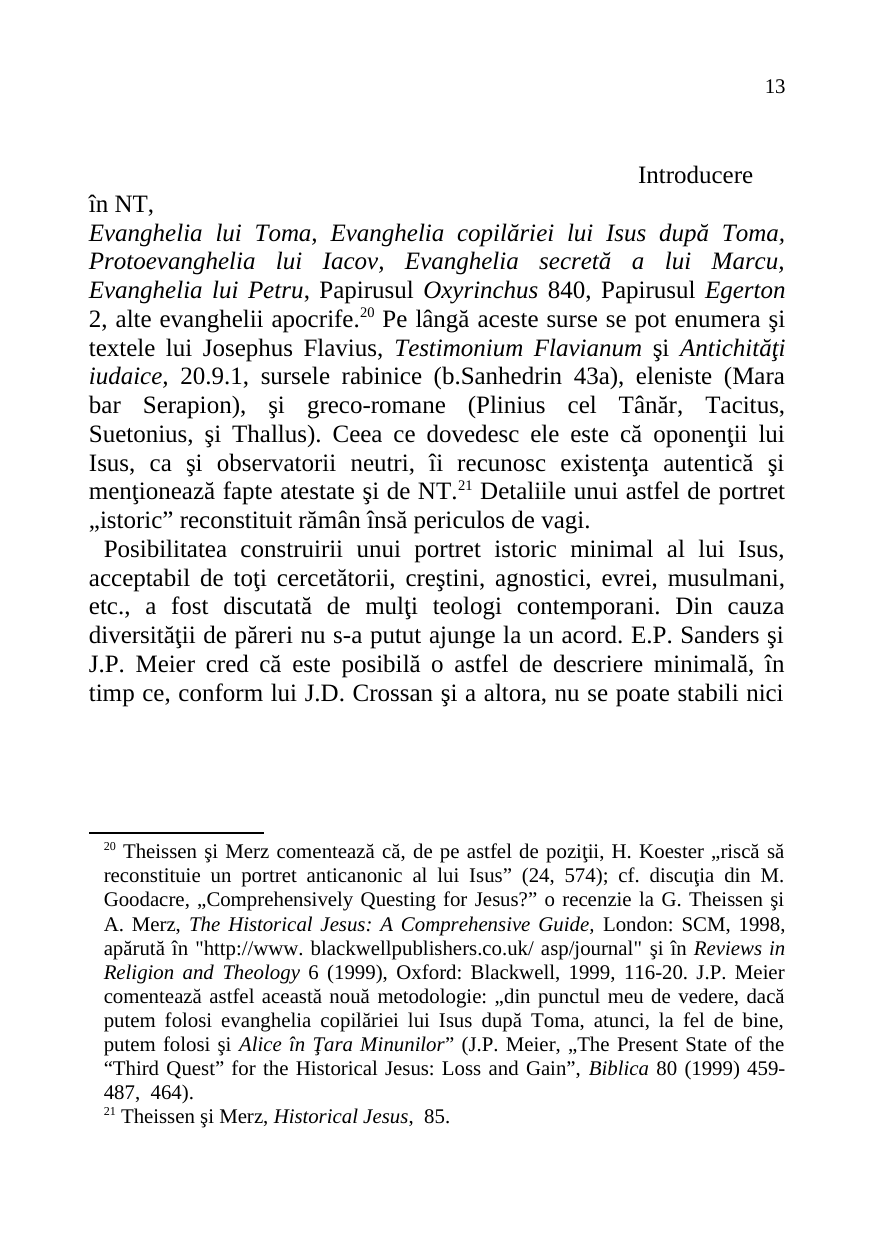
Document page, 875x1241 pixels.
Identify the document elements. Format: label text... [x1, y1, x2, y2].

text Posibilitatea construirii unui portret istoric minimal al lui Isus, acceptabil de toţi cercetătorii, creştini, agnostici, evrei, musulmani, etc., a fost discutată de mulţi teologi contemporani. Din cauza diversităţii de păreri nu s-a putut ajunge la un acord. E.P. Sanders şi J.P. Meier cred că este posibilă o astfel de descriere minimală, în timp ce, conform lui J.D. Crossan şi a altora, nu se poate stabili nici un fel de consens obiectiv. Conform sugestiilor lui J.P. Meier, informaţiile despre Isus s-ar putea aduna în două categorii, de tip primar - care sunt acceptate în mod general (un consens al savanţilor creştini sau necreştini), şi de tip secundar - care ţin de stil şi detalii specifice autorilor hagiografi ai NT. Informaţiile primare se referă la faptul că Isus 1) a avut un mesaj radical, critic faţă de iudaismul timpului Său; 2) a generat o mişcare ce s-a rupt de acest iudaism; 3) a fost atestat de mulţi martori; 4) a avut un mesaj coerent; şi 5) a fost respins şi executat. Informaţiile secundare derivă din sublinierile specifice ale evangheliştilor (caracter aramaic -ebraic, detalii palestiniene, note redacţionale, contextualizări istorice). Conform datelor primare, portretul istoric al lui Isus include următoarele repere esenţiale: [89, 534, 785, 706]
text Pe deoparte, marele beneficiu al unei astfel de reconstituiri este raportarea consecventă şi detaliată a lui Isus la iudaismul timpului Său: „toate reconstrucţiile portretului istoric al lui Isus depind de imaginea pe care o avem despre iudaismul celui de-al doilea templu [post-exilic]”. Ca rezultat, consensul teologic afirmă că Isus aparţine iudaismului, şi, astfel, nu trebuie interpretat în opoziţie cu acesta. Tot de aici derivă, însă, şi marele dezavantaj al acestei abordări, anume reducerea lui Isus la problematica iudaismului contemporan cu El, localizarea lui la marginea lumii de atunci, sub forma unui profet radical printre alţi profeţi radicali, practic necunoscut în imperiul roman, care predica o instaurare în viitorul depărtat a împărăţiei lui Dumnezeu, o eschatologie neîmplinită, „nerealizată” (E.P. Sanders, G. Vermes; J.D. Crossan, R.W. Funk, H. Koester). Discuţiile cercetătorilor s-au angajat într-o analiză socială a integrării lui Isus în iudaism (J.D. Crossan, R.W. Funk), încercând reevaluarea portretului lui Isus şi din perspectiva scrierilor necanonice. Autori cum sunt J.D. Crossan, H. Koester, R. Bauckmann analizează astăzi alături de Marcu, Matei, Luca, Ioan, şi Evanghelia lui Toma, Evanghelia copilăriei lui Isus după Toma, Protoevanghelia lui Iacov, Evanghelia secretă a lui Marcu, Evanghelia lui Petru, Papirusul Oxyrinchus 840, Papirusul Egerton 2, alte evanghelii apocrife. Pe lângă aceste surse se pot enumera şi textele lui Josephus Flavius, Testimonium Flavianum şi Antichităţi iudaice, 20.9.1, sursele rabinice (b.Sanhedrin 43a), eleniste (Mara bar Serapion), şi greco-romane (Plinius cel Tânăr, Tacitus, Suetonius, şi Thallus). Ceea ce dovedesc ele este că oponenţii lui Isus, ca şi observatorii neutri, îi recunosc existenţa autentică şi menţionează fapte atestate şi de NT. Detaliile unui astfel de portret „istoric” reconstituit rămân însă periculos de vagi. [89, 218, 785, 534]
